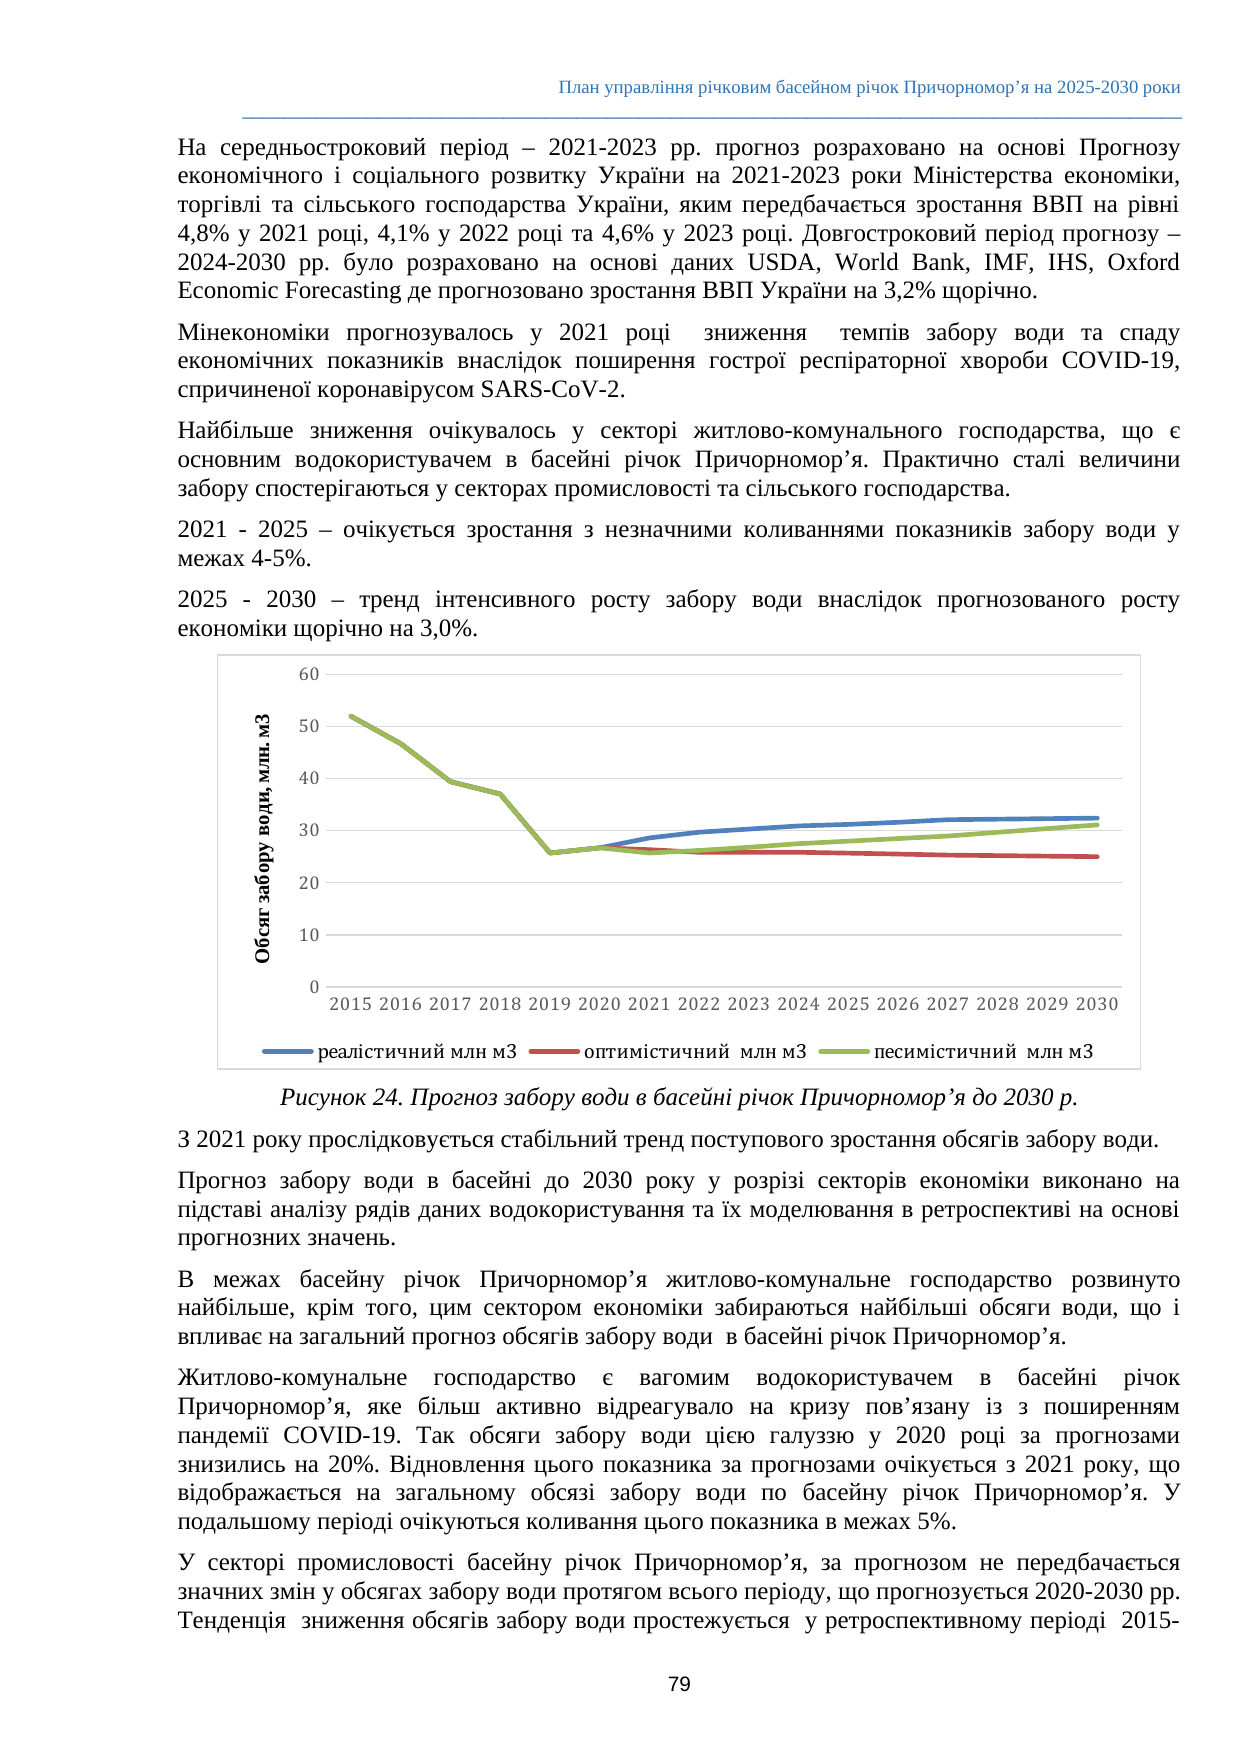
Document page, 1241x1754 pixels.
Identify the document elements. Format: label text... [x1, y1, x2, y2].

text 2025 - 2030 – тренд інтенсивного росту забору води внаслідок прогнозованого росту економіки щорічно на 3,0%. [177, 584, 1181, 642]
text Найбільше зниження очікувалось у секторі житлово-комунального господарства, що є основним водокористувачем в басейні річок Причорномор’я. Практично сталі величини забору спостерігаються у секторах промисловості та сільського господарства. [177, 416, 1181, 502]
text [177, 1547, 1181, 1634]
text З 2021 року прослідковується стабільний тренд поступового зростання обсягів забору води. [177, 1124, 1181, 1152]
text Мінекономіки прогнозувалось у 2021 році зниження темпів забору води та спаду економічних показників внаслідок поширення гострої респіраторної хвороби COVID-19, спричиненої коронавірусом SARS-CoV-2. [177, 317, 1181, 403]
text 2021 - 2025 – очікується зростання з незначними коливаннями показників забору води у межах 4-5%. [177, 514, 1181, 572]
text Рисунок 24. Прогноз забору води в басейні річок Причорномор’я до 2030 р. [177, 1082, 1181, 1111]
text Прогноз забору води в басейні до 2030 року у розрізі секторів економіки виконано на підставі аналізу рядів даних водокористування та їх моделювання в ретроспективі на основі прогнозних значень. [177, 1165, 1181, 1251]
text В межах басейну річок Причорномор’я житлово-комунальне господарство розвинуто найбільше, крім того, цим сектором економіки забираються найбільші обсяги води, що і впливає на загальний прогноз обсягів забору води в басейні річок Причорномор’я. [177, 1264, 1181, 1350]
text Житлово-комунальне господарство є вагомим водокористувачем в басейні річок Причорномор’я, яке більш активно відреагувало на кризу пов’язану із з поширенням пандемії СOVID-19. Так обсяги забору води цією галуззю у 2020 році за прогнозами знизились на 20%. Відновлення цього показника за прогнозами очікується з 2021 року, що відображається на загальному обсязі забору води по басейну річок Причорномор’я. У подальшому періоді очікуються коливання цього показника в межах 5%. [177, 1362, 1181, 1535]
text На середньостроковий період – 2021-2023 рр. прогноз розраховано на основі Прогнозу економічного і соціального розвитку України на 2021-2023 роки Міністерства економіки, торгівлі та сільського господарства України, яким передбачається зростання ВВП на рівні 4,8% у 2021 році, 4,1% у 2022 році та 4,6% у 2023 році. Довгостроковий період прогнозу – 2024-2030 рр. було розраховано на основі даних USDA, World Bank, IMF, IHS, Oxford Economic Forecasting де прогнозовано зростання ВВП України на 3,2% щорічно. [177, 132, 1181, 304]
